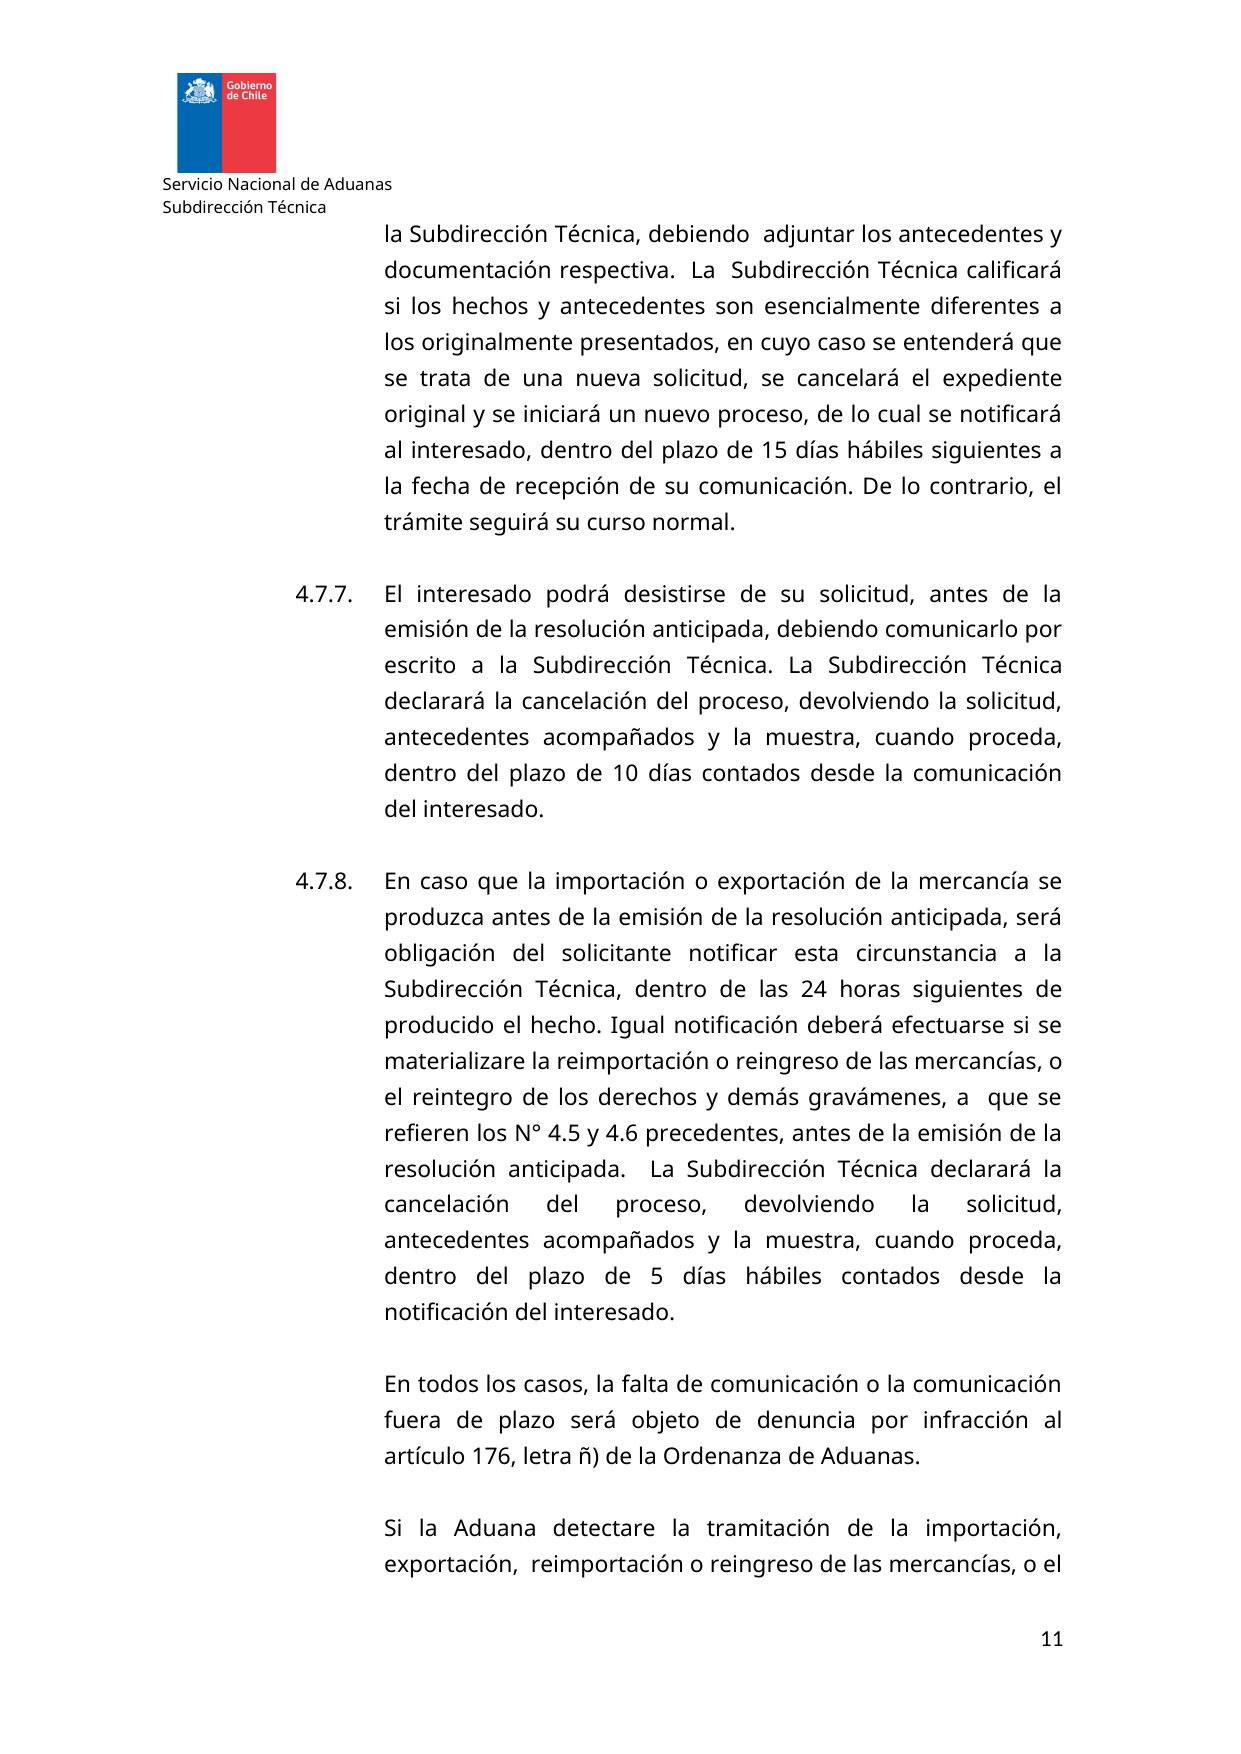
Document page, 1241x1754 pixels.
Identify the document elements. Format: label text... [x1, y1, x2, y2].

picture [177, 73, 277, 173]
list El interesado podrá desistirse de su solicitud, antes de la emisión de la resolución anticipada, debiendo comunicarlo por escrito a la Subdirección Técnica. La Subdirección Técnica declarará la cancelación del proceso, devolviendo la solicitud, antecedentes acompañados y la muestra, cuando proceda, dentro del plazo de 10 días contados desde la comunicación del interesado. [295, 577, 1063, 824]
list En todos los casos, la falta de comunicación o la comunicación fuera de plazo será objeto de denuncia por infracción al artículo 176, letra ñ) de la Ordenanza de Aduanas. [384, 1368, 1063, 1471]
list En caso que la importación o exportación de la mercancía se produzca antes de la emisión de la resolución anticipada, será obligación del solicitante notificar esta circunstancia a la Subdirección Técnica, dentro de las 24 horas siguientes de producido el hecho. Igual notificación deberá efectuarse si se materializare la reimportación o reingreso de las mercancías, o el reintegro de los derechos y demás gravámenes, a que se refieren los N° 4.5 y 4.6 precedentes, antes de la emisión de la resolución anticipada. La Subdirección Técnica declarará la cancelación del proceso, devolviendo la solicitud, antecedentes acompañados y la muestra, cuando proceda, dentro del plazo de 5 días hábiles contados desde la notificación del interesado. [295, 865, 1063, 1327]
